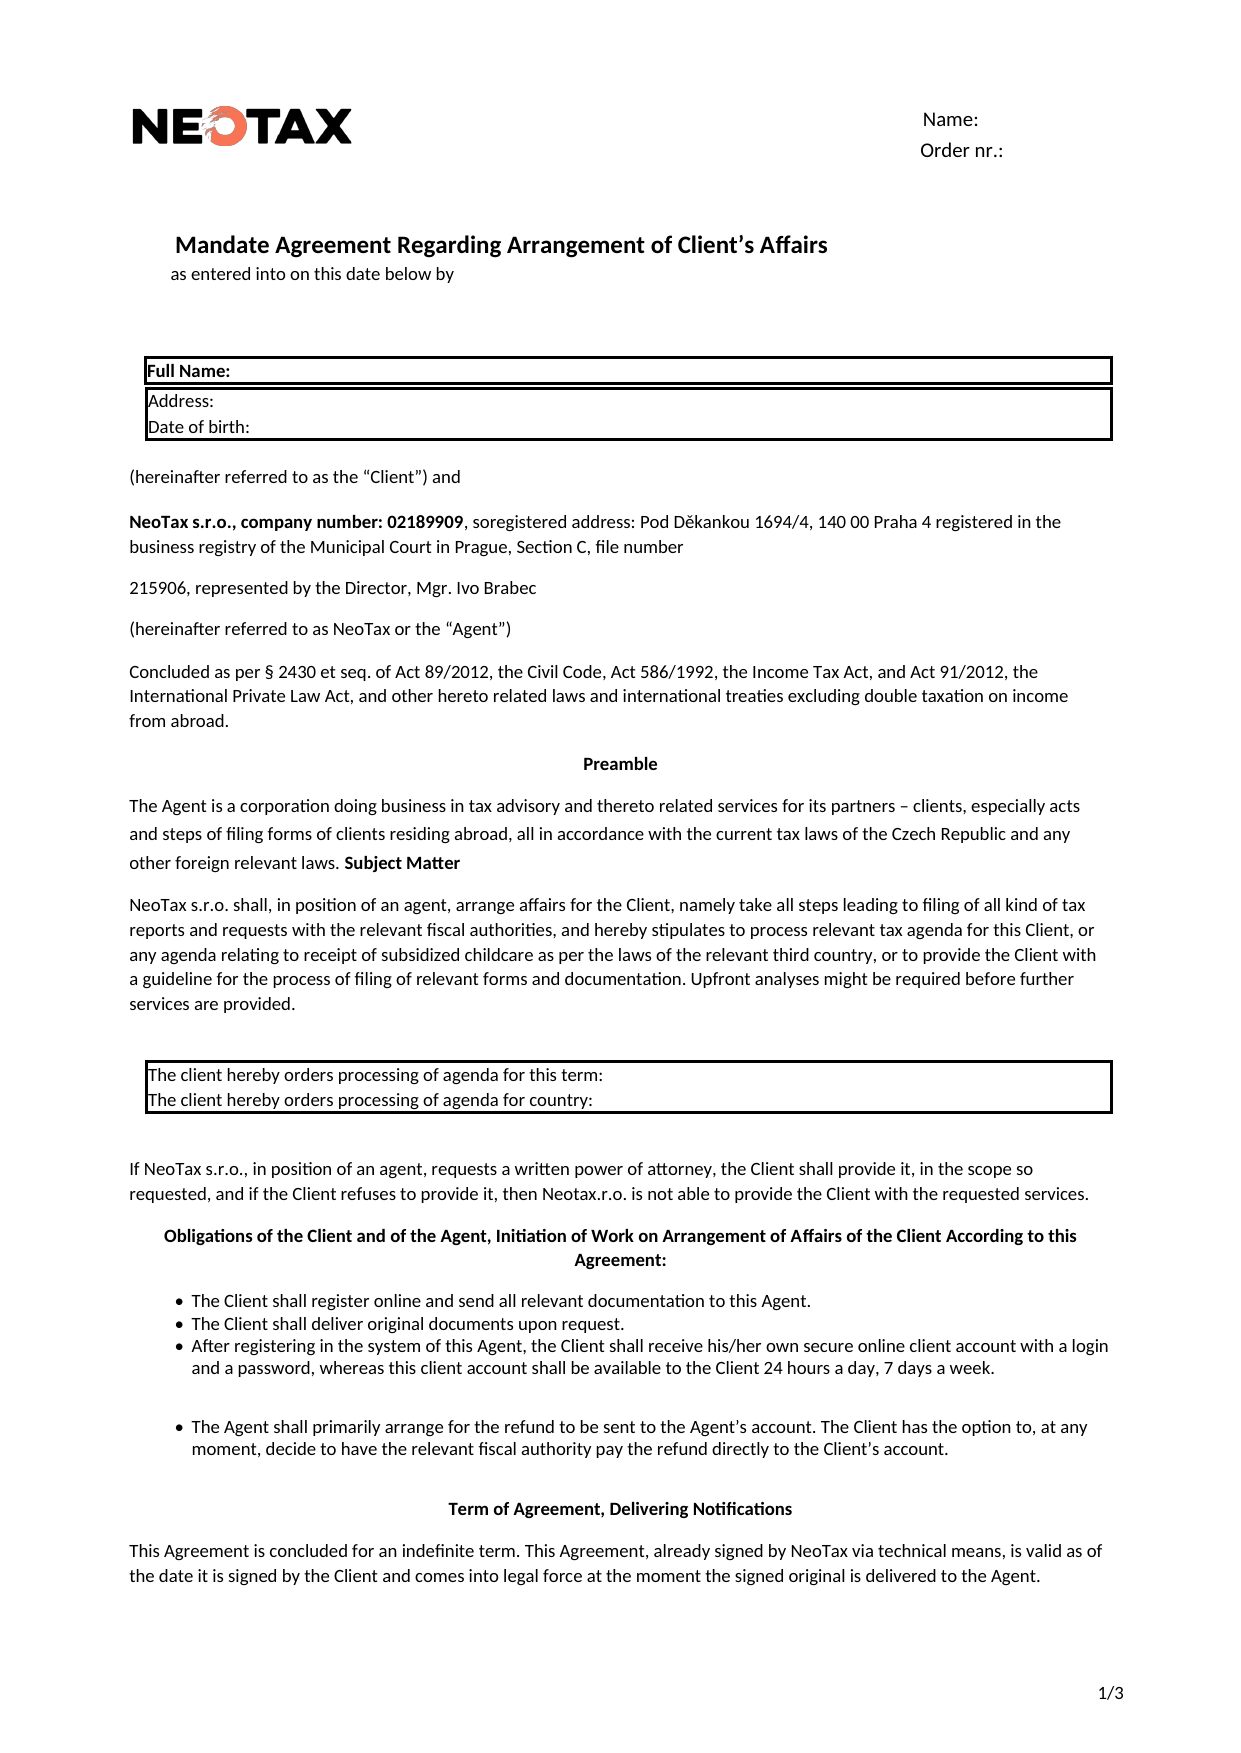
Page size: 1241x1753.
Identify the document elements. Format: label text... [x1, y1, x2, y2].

list After registering in the system of this Agent, the Client shall receive his/her own secure online client account with a login and a password, whereas this client account shall be available to the Client 24 hours a day, 7 days a week. [174, 1335, 1110, 1379]
text 215906, represented by the Director, Mgr. Ivo Brabec [129, 576, 1110, 599]
text (hereinafter referred to as the “Client”) and [129, 465, 1110, 488]
text (hereinafter referred to as NeoTax or the “Agent”) [129, 618, 1110, 641]
subtitle Preamble [131, 752, 1110, 775]
text Mandate Agreement Regarding Arrangement of Client’s Affairs [175, 229, 1110, 259]
text The Agent is a corporation doing business in tax advisory and thereto related services for its partners – clients, especially acts and steps of filing forms of clients residing abroad, all in accordance with the current tax laws of the Czech Republic and any other foreign relevant laws. Subject Matter [129, 794, 1110, 874]
picture [132, 106, 352, 146]
text The client hereby orders processing of agenda for this term: [148, 1063, 1110, 1085]
list The Client shall register online and send all relevant documentation to this Agent. [174, 1290, 1110, 1312]
text as entered into on this date below by [128, 262, 1110, 285]
text Obligations of the Client and of the Agent, Initiation of Work on Arrangement of Affairs of the Client According to this Agreement: [132, 1224, 1109, 1271]
text NeoTax s.r.o. shall, in position of an agent, arrange affairs for the Client, namely take all steps leading to filing of all kind of tax reports and requests with the relevant fiscal authorities, and hereby stipulates to process relevant tax agenda for this Client, or any agenda relating to receipt of subsidized childcare as per the laws of the relevant third country, or to provide the Client with a guideline for the process of filing of relevant forms and documentation. Upfront analyses might be required before further services are provided. [129, 893, 1110, 1015]
text This Agreement is concluded for an indefinite term. This Agreement, already signed by NeoTax via technical means, is valid as of the date it is signed by the Client and comes into legal force at the moment the signed original is delivered to the Agent. [129, 1539, 1110, 1587]
list The Agent shall primarily arrange for the refund to be sent to the Agent’s account. The Client has the option to, at any moment, decide to have the relevant fiscal authority pay the refund directly to the Client’s account. [174, 1416, 1110, 1460]
text Date of birth: [148, 412, 1110, 438]
text The client hereby orders processing of agenda for country: [148, 1085, 1110, 1111]
list The Client shall deliver original documents upon request. [174, 1313, 1110, 1335]
text Address: [148, 390, 1110, 412]
subtitle Term of Agreement, Delivering Notifications [131, 1497, 1110, 1520]
text Concluded as per § 2430 et seq. of Act 89/2012, the Civil Code, Act 586/1992, the Income Tax Act, and Act 91/2012, the International Private Law Act, and other hereto related laws and international treaties excluding double taxation on income from abroad. [129, 660, 1110, 732]
text Full Name: [147, 359, 1110, 382]
text If NeoTax s.r.o., in position of an agent, requests a written power of attorney, the Client shall provide it, in the scope so requested, and if the Client refuses to provide it, then Neotax.r.o. is not able to provide the Client with the requested services. [129, 1157, 1110, 1205]
text NeoTax s.r.o., company number: 02189909, soregistered address: Pod Děkankou 1694/4, 140 00 Praha 4 registered in the business registry of the Municipal Court in Prague, Section C, file number [129, 510, 1110, 558]
